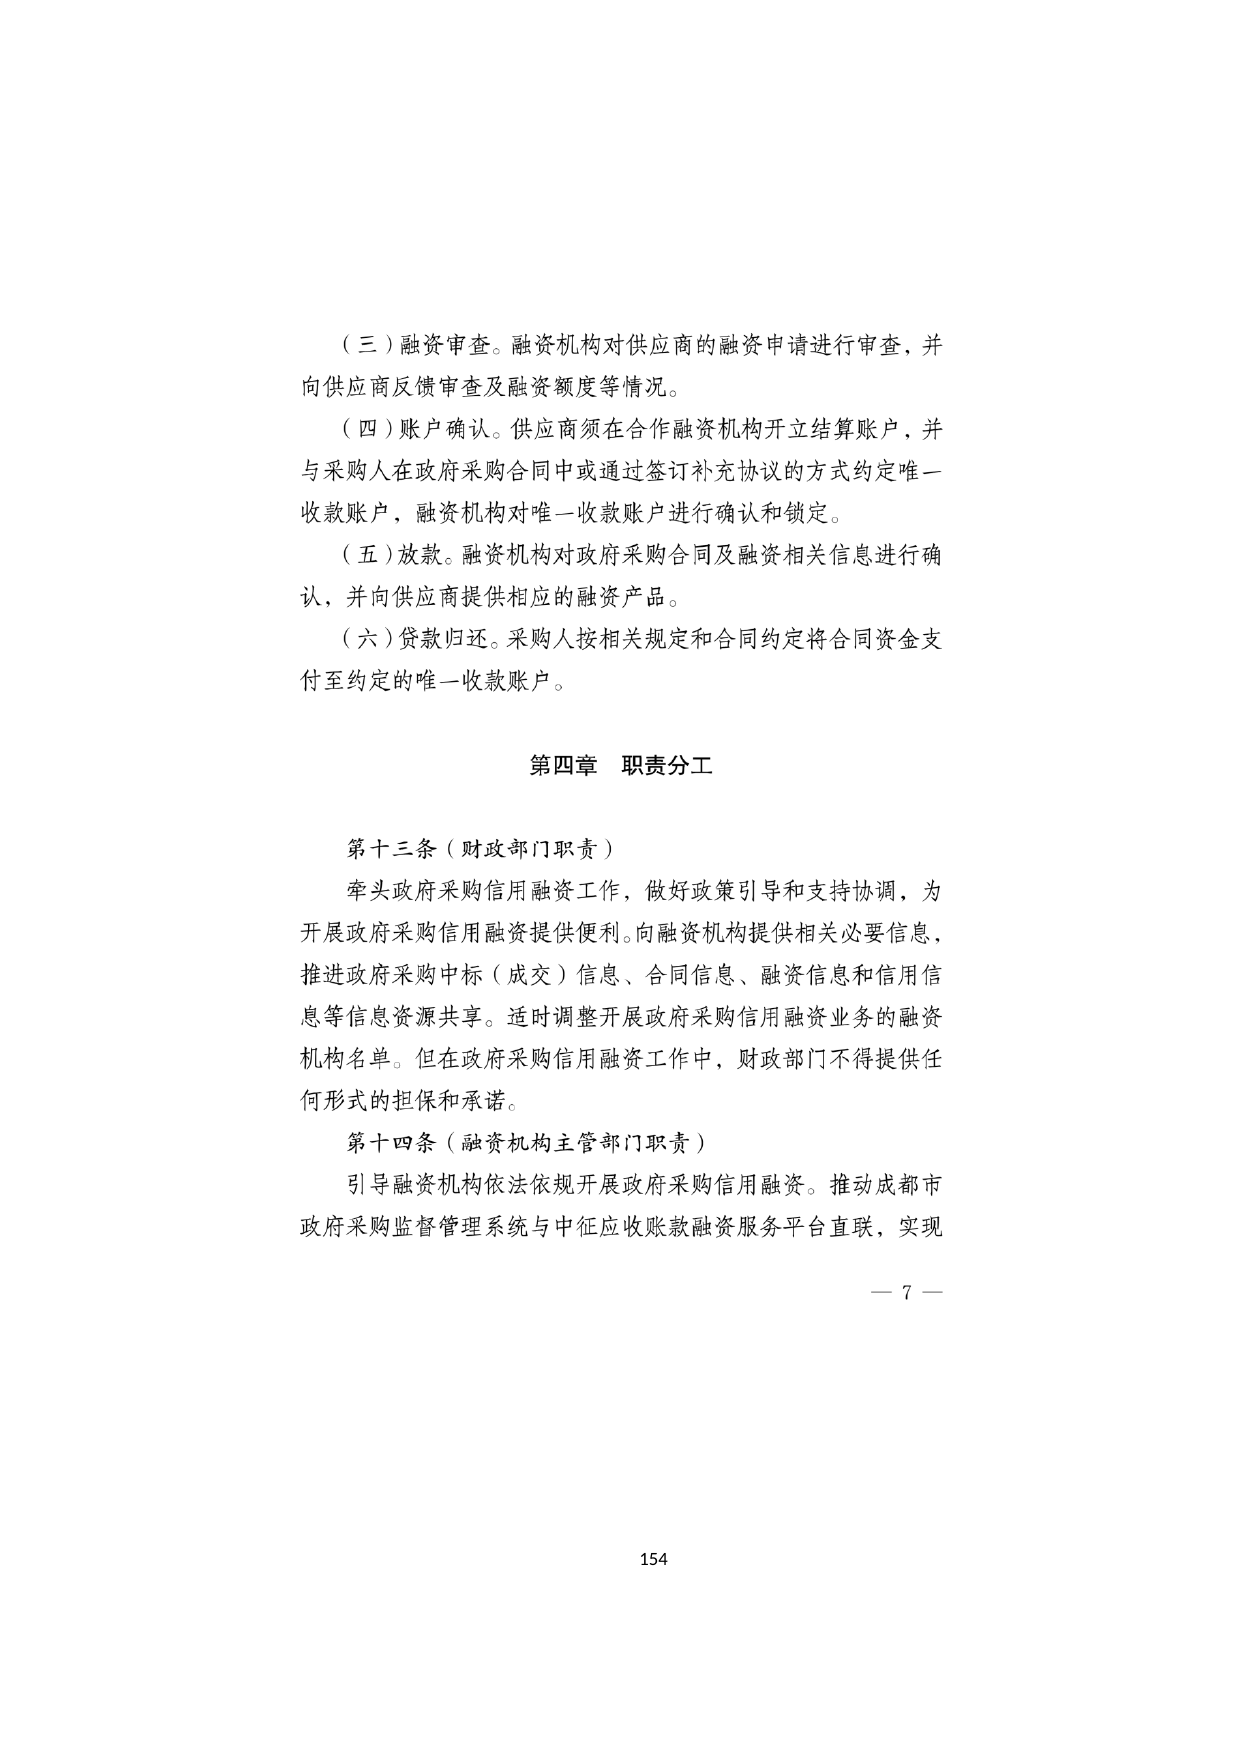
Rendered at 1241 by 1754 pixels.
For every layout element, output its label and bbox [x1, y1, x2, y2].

picture [187, 171, 1053, 1396]
